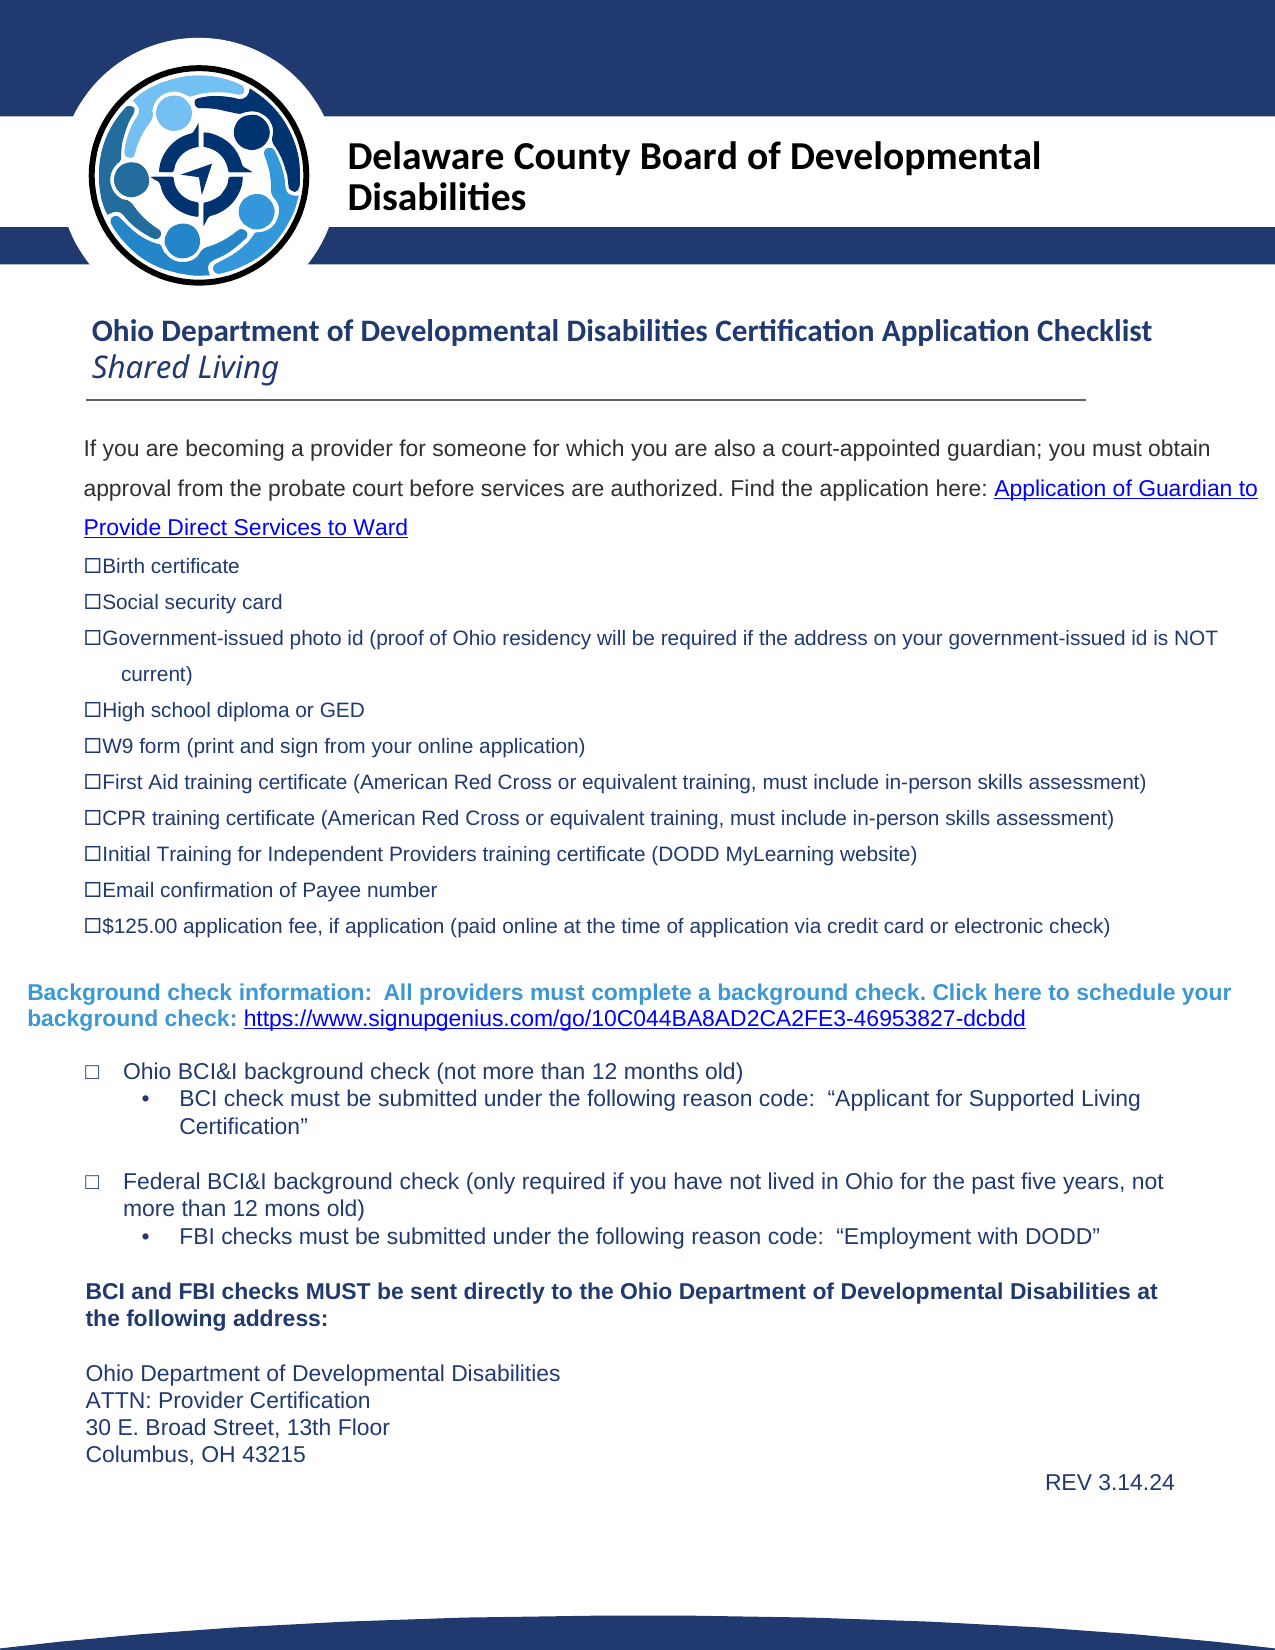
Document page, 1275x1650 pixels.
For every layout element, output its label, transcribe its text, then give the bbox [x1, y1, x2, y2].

text Background check information: All providers must complete a background check. Click here to schedule your background check: https://www.signupgenius.com/go/10C044BA8AD2CA2FE3-46953827-dcbdd [27, 979, 1262, 1031]
list Ohio BCI&I background check (not more than 12 months old) [85, 1058, 1262, 1084]
subtitle If you are becoming a provider for someone for which you are also a court-appointed guardian; you must obtain approval from the probate court before services are authorized. Find the application here: Application of Guardian to Provide Direct Services to Ward [83, 435, 1262, 541]
text Ohio Department of Developmental Disabilities [85, 1360, 1262, 1386]
list Federal BCI&I background check (only required if you have not lived in Ohio for the past five years, not [85, 1168, 1262, 1194]
list BCI check must be submitted under the following reason code: “Applicant for Supported Living [141, 1085, 1262, 1112]
text REV 3.14.24 [1045, 1469, 1262, 1495]
subtitle CPR training certificate (American Red Cross or equivalent training, must include in-person skills assessment) [83, 806, 1262, 830]
subtitle High school diploma or GED [83, 698, 1262, 722]
text Certification” [179, 1113, 1262, 1139]
subtitle Email confirmation of Payee number [83, 878, 1262, 902]
subtitle W9 form (print and sign from your online application) [83, 734, 1262, 758]
list FBI checks must be submitted under the following reason code: “Employment with DODD” [141, 1223, 1262, 1249]
subtitle $125.00 application fee, if application (paid online at the time of application via credit card or electronic check) [83, 914, 1262, 938]
subtitle BCI and FBI checks MUST be sent directly to the Ohio Department of Developmental Disabilities at the following address: [85, 1278, 1166, 1331]
subtitle Birth certificate [83, 554, 1262, 578]
picture [85, 62, 325, 301]
text more than 12 mons old) [123, 1195, 1262, 1222]
subtitle Initial Training for Independent Providers training certificate (DODD MyLearning website) [83, 842, 1262, 866]
subtitle First Aid training certificate (American Red Cross or equivalent training, must include in-person skills assessment) [83, 770, 1262, 794]
subtitle Ohio Department of Developmental Disabilities Certification Application Checklist [92, 317, 1262, 348]
text ATTN: Provider Certification 30 E. Broad Street, 13th Floor Columbus, OH 43215 [85, 1387, 392, 1468]
subtitle Government-issued photo id (proof of Ohio residency will be required if the address on your government-issued id is NOT current) [83, 626, 1262, 686]
subtitle Social security card [83, 590, 1262, 614]
subtitle Shared Living [92, 348, 1262, 386]
